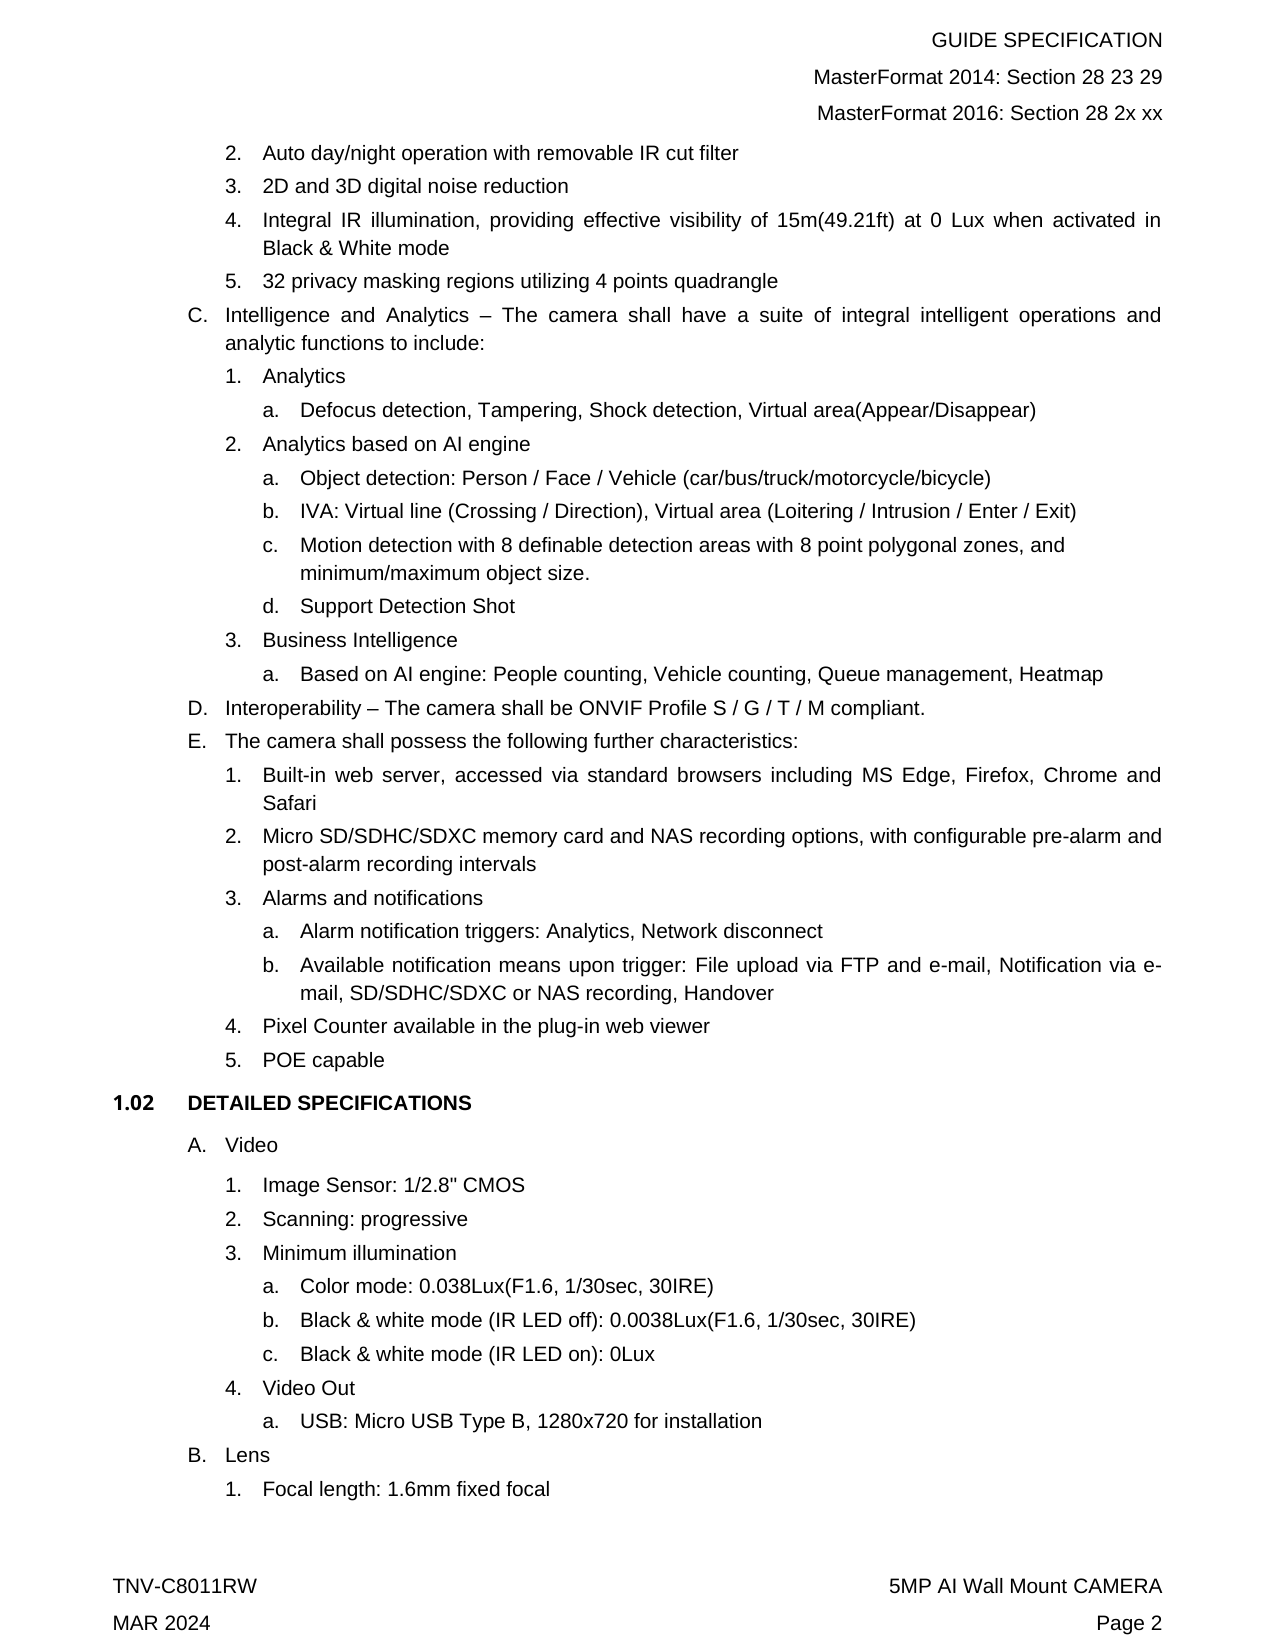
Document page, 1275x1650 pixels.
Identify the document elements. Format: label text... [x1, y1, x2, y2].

list Alarms and notifications [225, 886, 1163, 909]
list Video Out [225, 1376, 1163, 1399]
list The camera shall possess the following further characteristics: [187, 729, 1163, 753]
list Pixel Counter available in the plug-in web viewer [225, 1014, 1163, 1038]
list Alarm notification triggers: Analytics, Network disconnect [262, 919, 1163, 943]
list DETAILED SPECIFICATIONS [112, 1088, 1163, 1116]
list Motion detection with 8 definable detection areas with 8 point polygonal zones, and minimum/maximum object size. [262, 533, 1163, 584]
list Minimum illumination [225, 1241, 1163, 1264]
list Auto day/night operation with removable IR cut filter [225, 141, 1163, 164]
list Scanning: progressive [225, 1207, 1163, 1231]
list Built-in web server, accessed via standard browsers including MS Edge, Firefox, Chrome and Safari [225, 763, 1163, 814]
list POE capable [225, 1048, 1163, 1072]
list Defocus detection, Tampering, Shock detection, Virtual area(Appear/Disappear) [262, 398, 1163, 422]
list Focal length: 1.6mm fixed focal [225, 1477, 1163, 1501]
list 2D and 3D digital noise reduction [225, 174, 1163, 198]
list Analytics based on AI engine [225, 432, 1163, 456]
list Based on AI engine: People counting, Vehicle counting, Queue management, Heatmap [262, 662, 1163, 686]
list USB: Micro USB Type B, 1280x720 for installation [262, 1409, 1163, 1433]
list Black & white mode (IR LED on): 0Lux [262, 1342, 1163, 1366]
list Business Intelligence [225, 628, 1163, 652]
list Available notification means upon trigger: File upload via FTP and e-mail, Notification via e-mail, SD/SDHC/SDXC or NAS recording, Handover [262, 953, 1163, 1004]
list Video [187, 1133, 1163, 1157]
list Black & white mode (IR LED off): 0.0038Lux(F1.6, 1/30sec, 30IRE) [262, 1308, 1163, 1332]
list Image Sensor: 1/2.8" CMOS [225, 1173, 1163, 1197]
list Support Detection Shot [262, 594, 1163, 618]
list Lens [187, 1443, 1163, 1467]
list Object detection: Person / Face / Vehicle (car/bus/truck/motorcycle/bicycle) [262, 466, 1163, 489]
list IVA: Virtual line (Crossing / Direction), Virtual area (Loitering / Intrusion / Enter / Exit) [262, 499, 1163, 523]
list Intelligence and Analytics – The camera shall have a suite of integral intelligent operations and analytic functions to include: [187, 303, 1163, 354]
list Analytics [225, 364, 1163, 388]
list 32 privacy masking regions utilizing 4 points quadrangle [225, 269, 1163, 293]
list Color mode: 0.038Lux(F1.6, 1/30sec, 30IRE) [262, 1274, 1163, 1298]
list Micro SD/SDHC/SDXC memory card and NAS recording options, with configurable pre-alarm and post-alarm recording intervals [225, 824, 1163, 876]
list Integral IR illumination, providing effective visibility of 15m(49.21ft) at 0 Lux when activated in Black & White mode [225, 208, 1163, 259]
list Interoperability – The camera shall be ONVIF Profile S / G / T / M compliant. [187, 696, 1163, 719]
